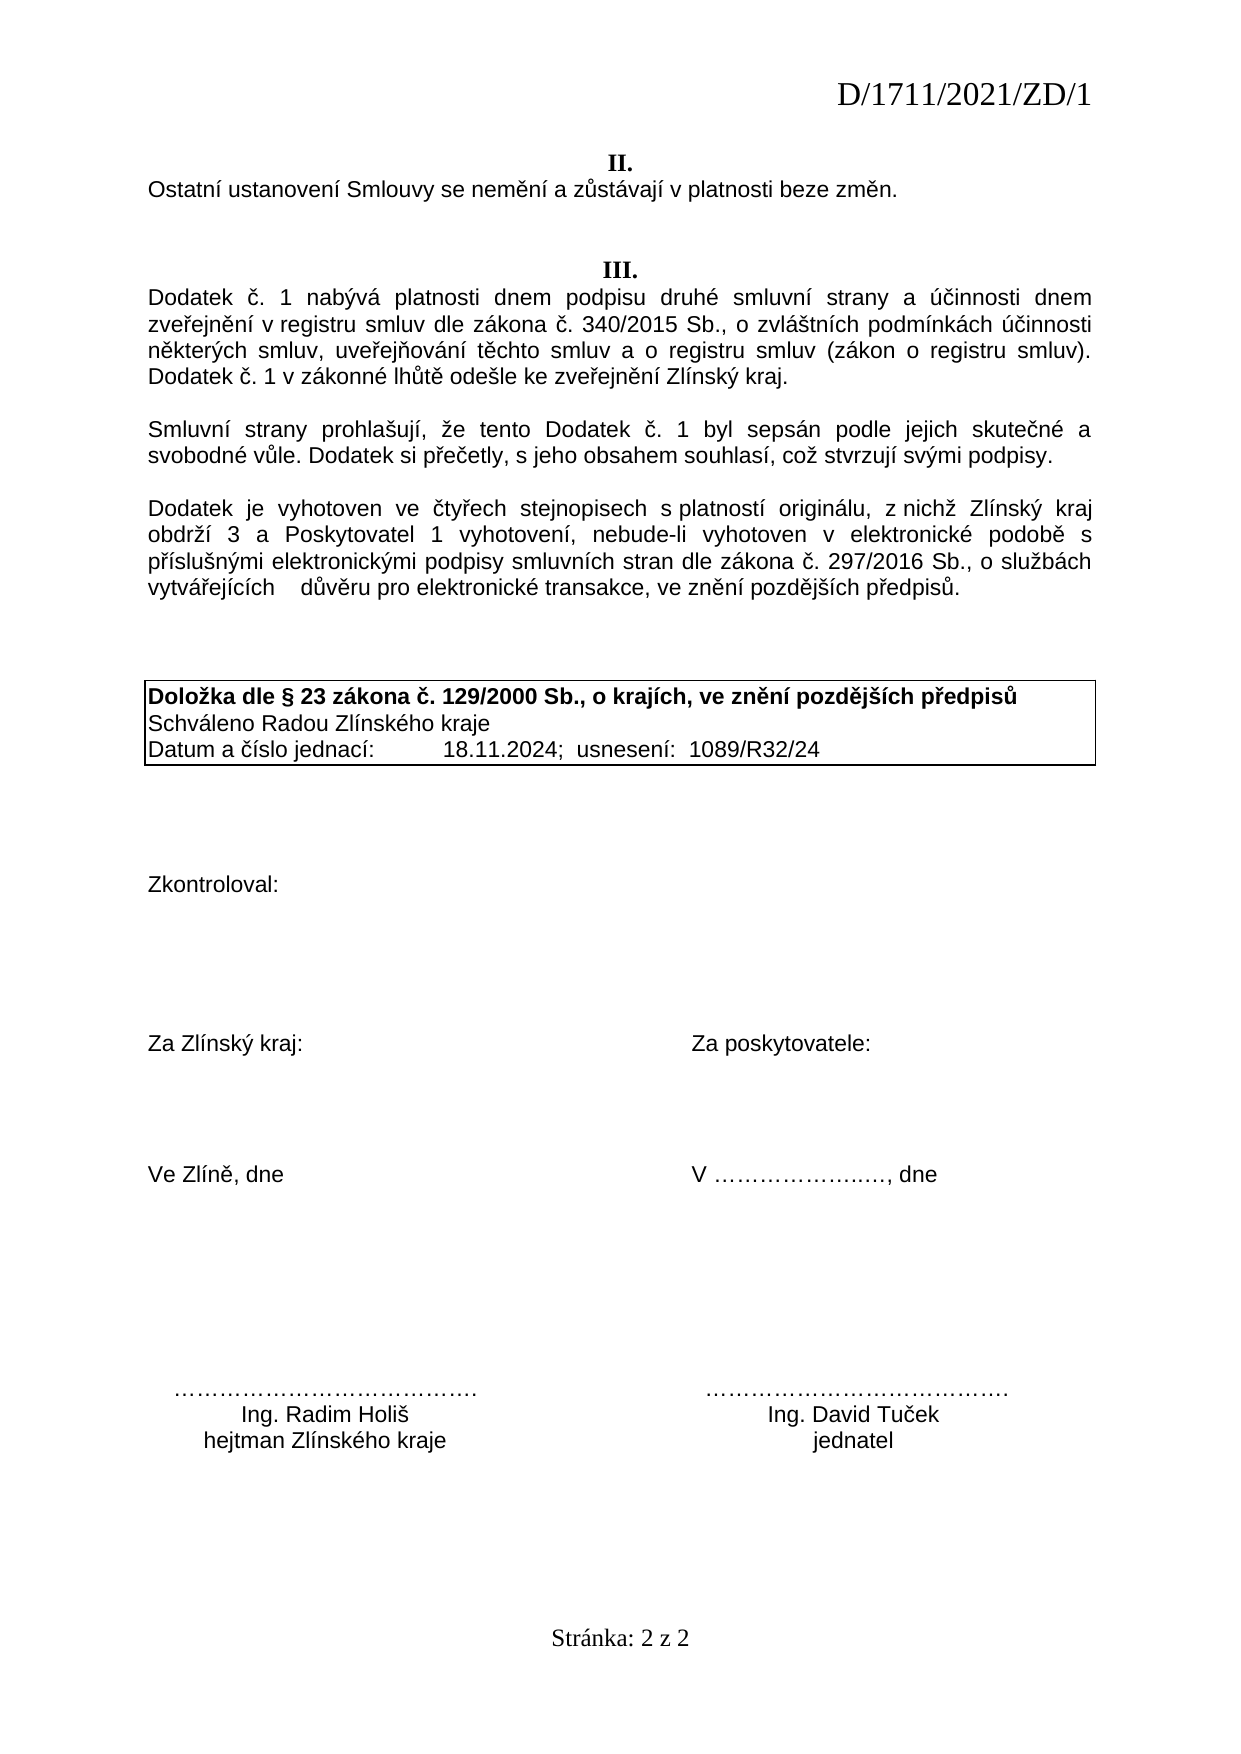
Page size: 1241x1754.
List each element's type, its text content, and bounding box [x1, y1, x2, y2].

text Zkontroloval: [148, 871, 1092, 898]
text Schváleno Radou Zlínského kraje [148, 709, 1092, 732]
text Dodatek č. 1 nabývá platnosti dnem podpisu druhé smluvní strany a účinnosti dnem zveřejnění v registru smluv dle zákona č. 340/2015 Sb., o zvláštních podmínkách účinnosti některých smluv, uveřejňování těchto smluv a o registru smluv (zákon o registru smluv). Dodatek č. 1 v zákonné lhůtě odešle ke zveřejnění Zlínský kraj. [148, 284, 1092, 390]
text hejtman Zlínského kraje jednatel [148, 1427, 1092, 1453]
text Ing. Radim Holiš Ing. David Tuček [148, 1401, 1092, 1427]
text III. [148, 256, 1092, 284]
text Datum a číslo jednací: 18.11.2024; usnesení: 1089/R32/24 [146, 732, 1095, 764]
text Ostatní ustanovení Smlouvy se nemění a zůstávají v platnosti beze změn. [148, 176, 1092, 203]
text Dodatek je vyhotoven ve čtyřech stejnopisech s platností originálu, z nichž Zlínský kraj obdrží 3 a Poskytovatel 1 vyhotovení, nebude-li vyhotoven v elektronické podobě s příslušnými elektronickými podpisy smluvních stran dle zákona č. 297/2016 Sb., o službách vytvářejících důvěru pro elektronické transakce, ve znění pozdějších předpisů. [148, 495, 1092, 601]
text Ve Zlíně, dne V ………………..…, dne [148, 1161, 1092, 1188]
text Smluvní strany prohlašují, že tento Dodatek č. 1 byl sepsán podle jejich skutečné a svobodné vůle. Dodatek si přečetly, s jeho obsahem souhlasí, což stvrzují svými podpisy. [148, 416, 1092, 469]
text Za Zlínský kraj: Za poskytovatele: [148, 1029, 1092, 1056]
text II. [148, 148, 1092, 176]
text …………………………………. …………………………………. [148, 1374, 1092, 1401]
text Doložka dle § 23 zákona č. 129/2000 Sb., o krajích, ve znění pozdějších předpisů [146, 681, 1095, 709]
